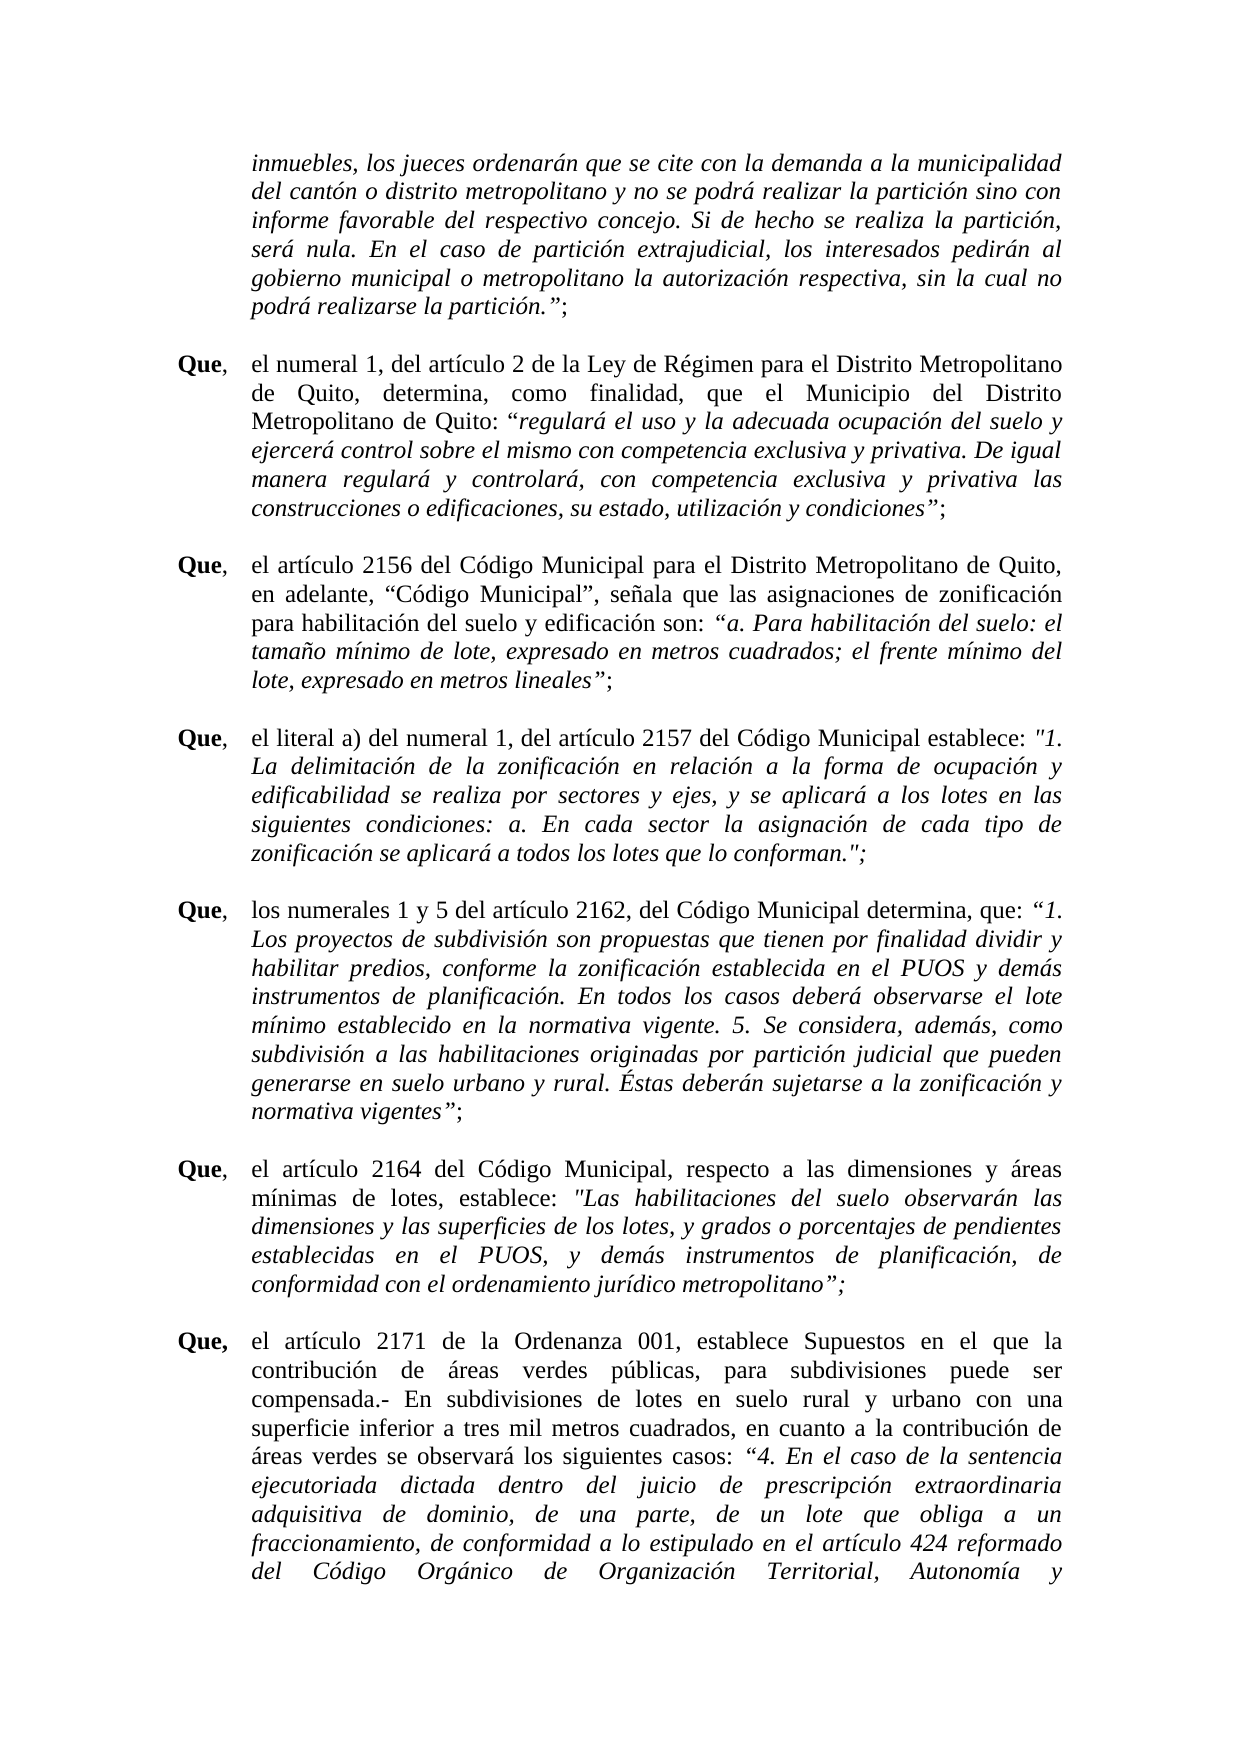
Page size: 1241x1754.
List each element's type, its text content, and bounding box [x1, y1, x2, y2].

text Que, el artículo 2164 del Código Municipal, respecto a las dimensiones y áreas mínimas de lotes, establece: "Las habilitaciones del suelo observarán las dimensiones y las superficies de los lotes, y grados o porcentajes de pendientes establecidas en el PUOS, y demás instrumentos de planificación, de conformidad con el ordenamiento jurídico metropolitano”; [177, 1154, 1063, 1298]
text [177, 1326, 1063, 1585]
text Que, los numerales 1 y 5 del artículo 2162, del Código Municipal determina, que: “1. Los proyectos de subdivisión son propuestas que tienen por finalidad dividir y habilitar predios, conforme la zonificación establecida en el PUOS y demás instrumentos de planificación. En todos los casos deberá observarse el lote mínimo establecido en la normativa vigente. 5. Se considera, además, como subdivisión a las habilitaciones originadas por partición judicial que pueden generarse en suelo urbano y rural. Éstas deberán sujetarse a la zonificación y normativa vigentes”; [177, 895, 1063, 1125]
text Que, el numeral 1, del artículo 2 de la Ley de Régimen para el Distrito Metropolitano de Quito, determina, como finalidad, que el Municipio del Distrito Metropolitano de Quito: “regulará el uso y la adecuada ocupación del suelo y ejercerá control sobre el mismo con competencia exclusiva y privativa. De igual manera regulará y controlará, con competencia exclusiva y privativa las construcciones o edificaciones, su estado, utilización y condiciones”; [177, 349, 1063, 521]
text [177, 148, 1063, 320]
text Que, el literal a) del numeral 1, del artículo 2157 del Código Municipal establece: "1. La delimitación de la zonificación en relación a la forma de ocupación y edificabilidad se realiza por sectores y ejes, y se aplicará a los lotes en las siguientes condiciones: a. En cada sector la asignación de cada tipo de zonificación se aplicará a todos los lotes que lo conforman."; [177, 723, 1063, 866]
text Que, el artículo 2156 del Código Municipal para el Distrito Metropolitano de Quito, en adelante, “Código Municipal”, señala que las asignaciones de zonificación para habilitación del suelo y edificación son: “a. Para habilitación del suelo: el tamaño mínimo de lote, expresado en metros cuadrados; el frente mínimo del lote, expresado en metros lineales”; [177, 550, 1063, 694]
